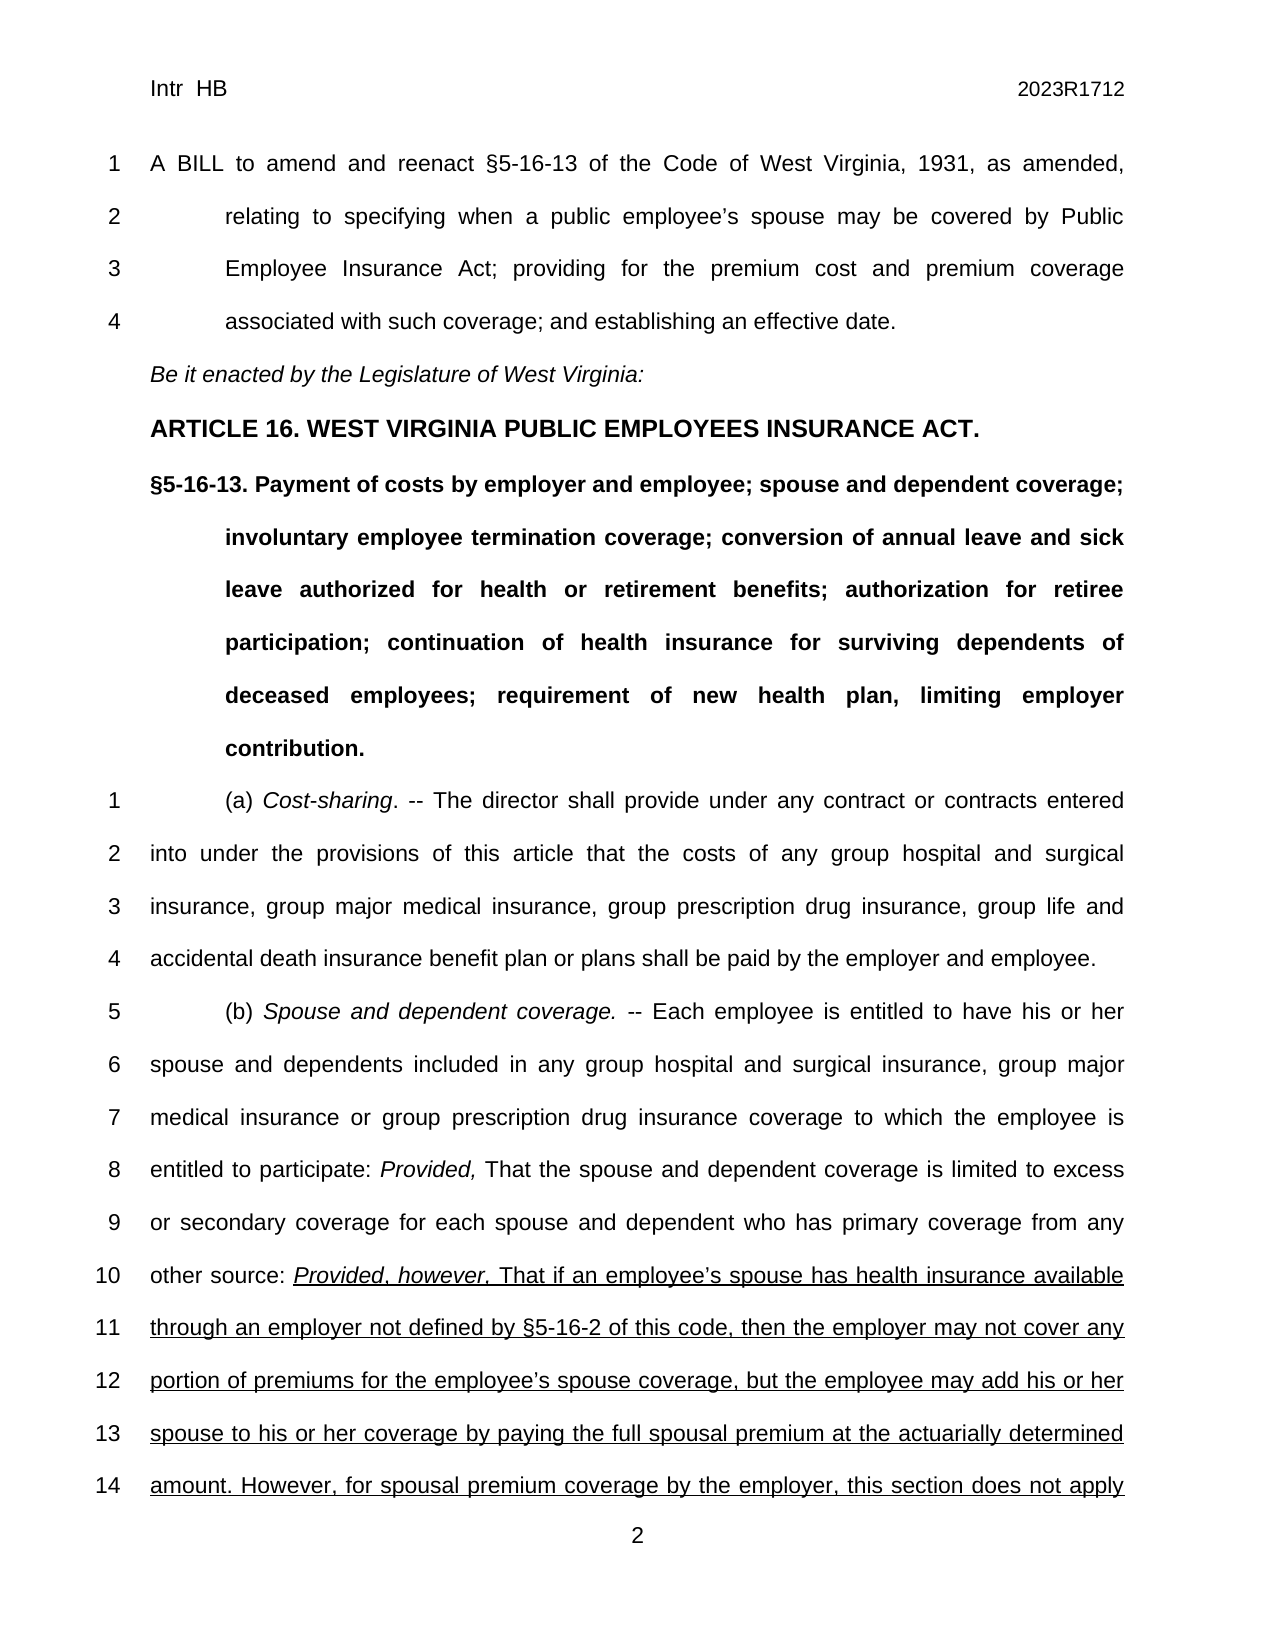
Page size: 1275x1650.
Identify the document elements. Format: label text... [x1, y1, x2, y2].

title A BILL to amend and reenact §5-16-13 of the Code of West Virginia, 1931, as amended, relating to specifying when a public employee’s spouse may be covered by Public Employee Insurance Act; providing for the premium cost and premium coverage associated with such coverage; and establishing an effective date. [150, 150, 1125, 334]
subtitle ARTICLE 16. WEST VIRGINIA PUBLIC EMPLOYEES INSURANCE ACT. [150, 413, 1125, 442]
text (a) Cost-sharing. -- The director shall provide under any contract or contracts entered into under the provisions of this article that the costs of any group hospital and surgical insurance, group major medical insurance, group prescription drug insurance, group life and accidental death insurance benefit plan or plans shall be paid by the employer and employee. [150, 787, 1125, 972]
subtitle §5-16-13. Payment of costs by employer and employee; spouse and dependent coverage; involuntary employee termination coverage; conversion of annual leave and sick leave authorized for health or retirement benefits; authorization for retiree participation; continuation of health insurance for surviving dependents of deceased employees; requirement of new health plan, limiting employer contribution. [150, 471, 1125, 761]
text Be it enacted by the Legislature of West Virginia: [150, 361, 1125, 387]
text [150, 1338, 1125, 1495]
